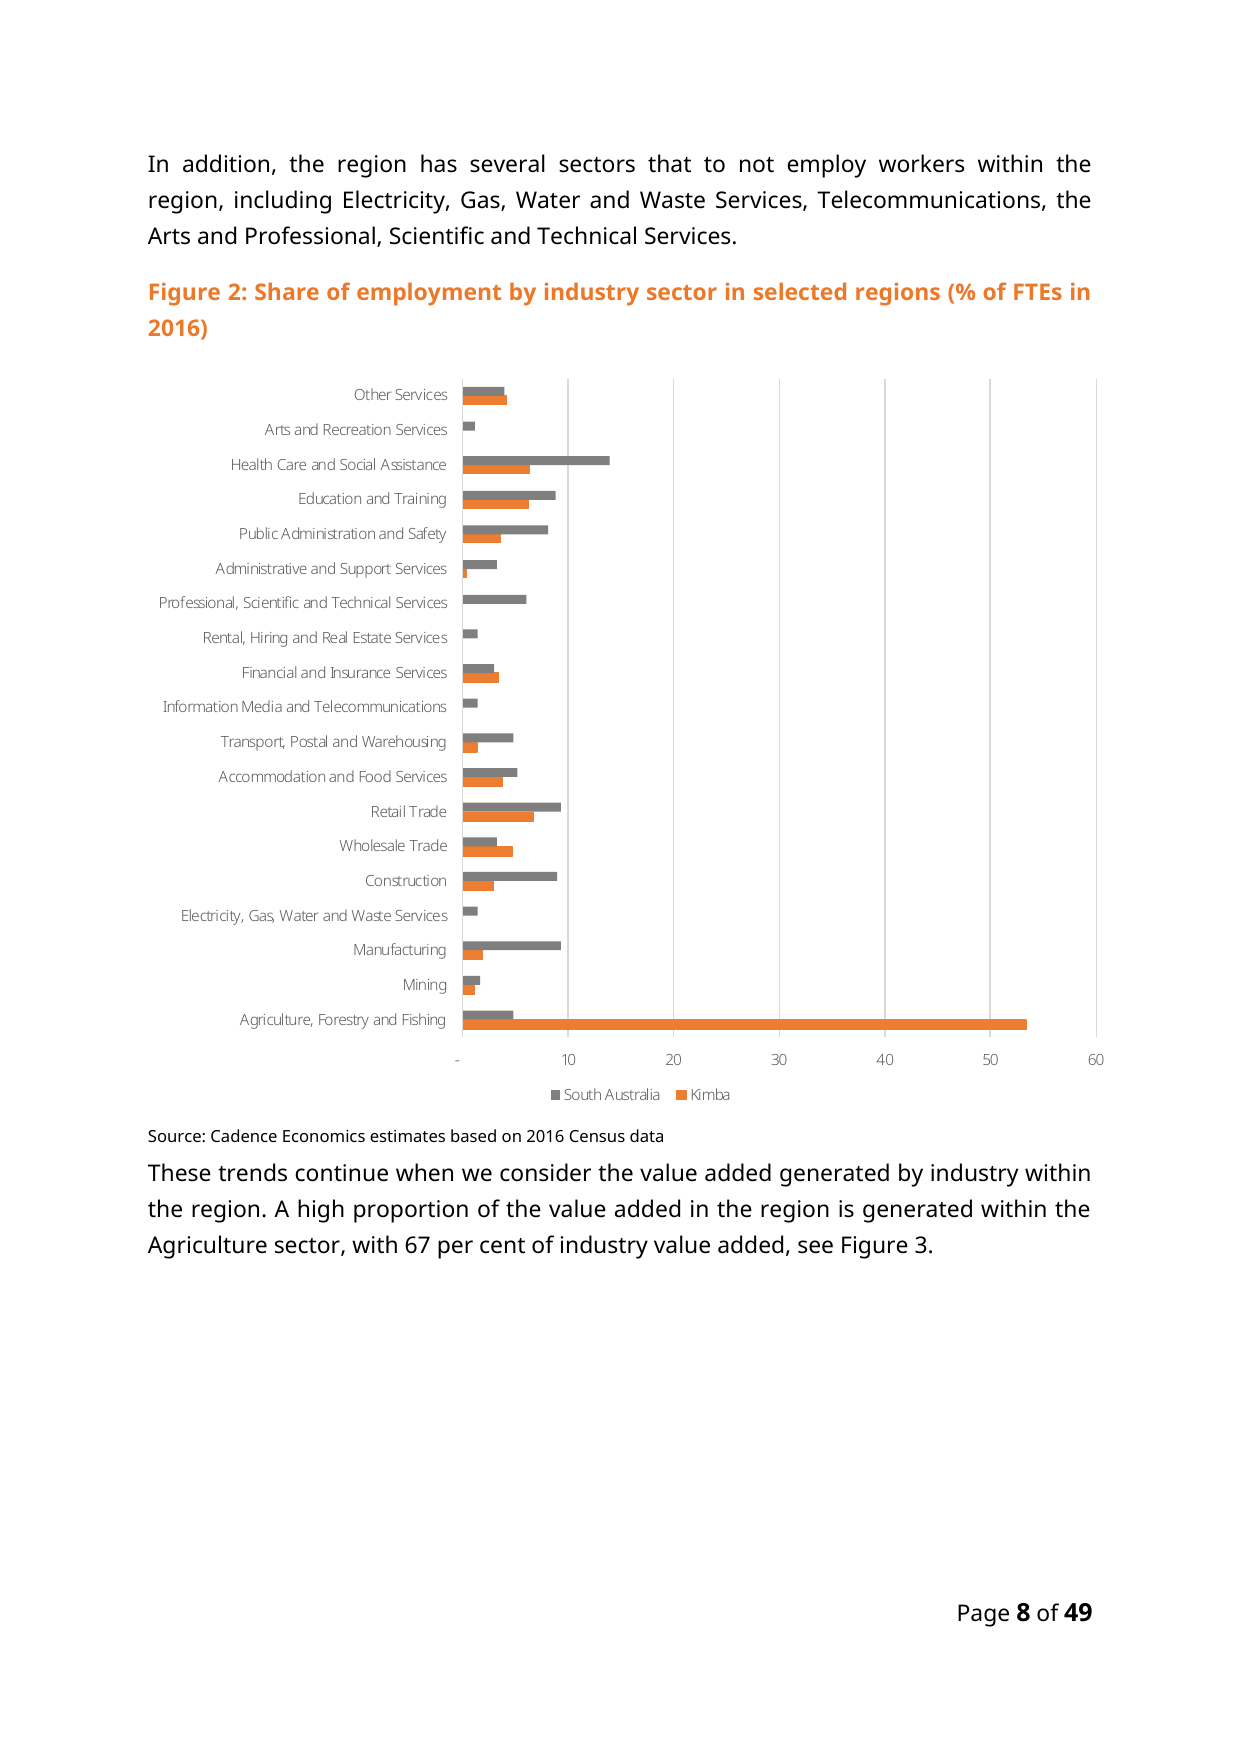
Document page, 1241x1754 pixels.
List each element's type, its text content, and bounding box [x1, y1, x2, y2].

text Source: Cadence Economics estimates based on 2016 Census data [148, 1124, 1092, 1147]
text These trends continue when we consider the value added generated by industry within the region. A high proportion of the value added in the region is generated within the Agriculture sector, with 67 per cent of industry value added, see Figure 3. [148, 1157, 1092, 1261]
text Figure 2: Share of employment by industry sector in selected regions (% of FTEs in 2016) [148, 276, 1092, 343]
text In addition, the region has several sectors that to not employ workers within the region, including Electricity, Gas, Water and Waste Services, Telecommunications, the Arts and Professional, Scientific and Technical Services. [148, 148, 1092, 251]
